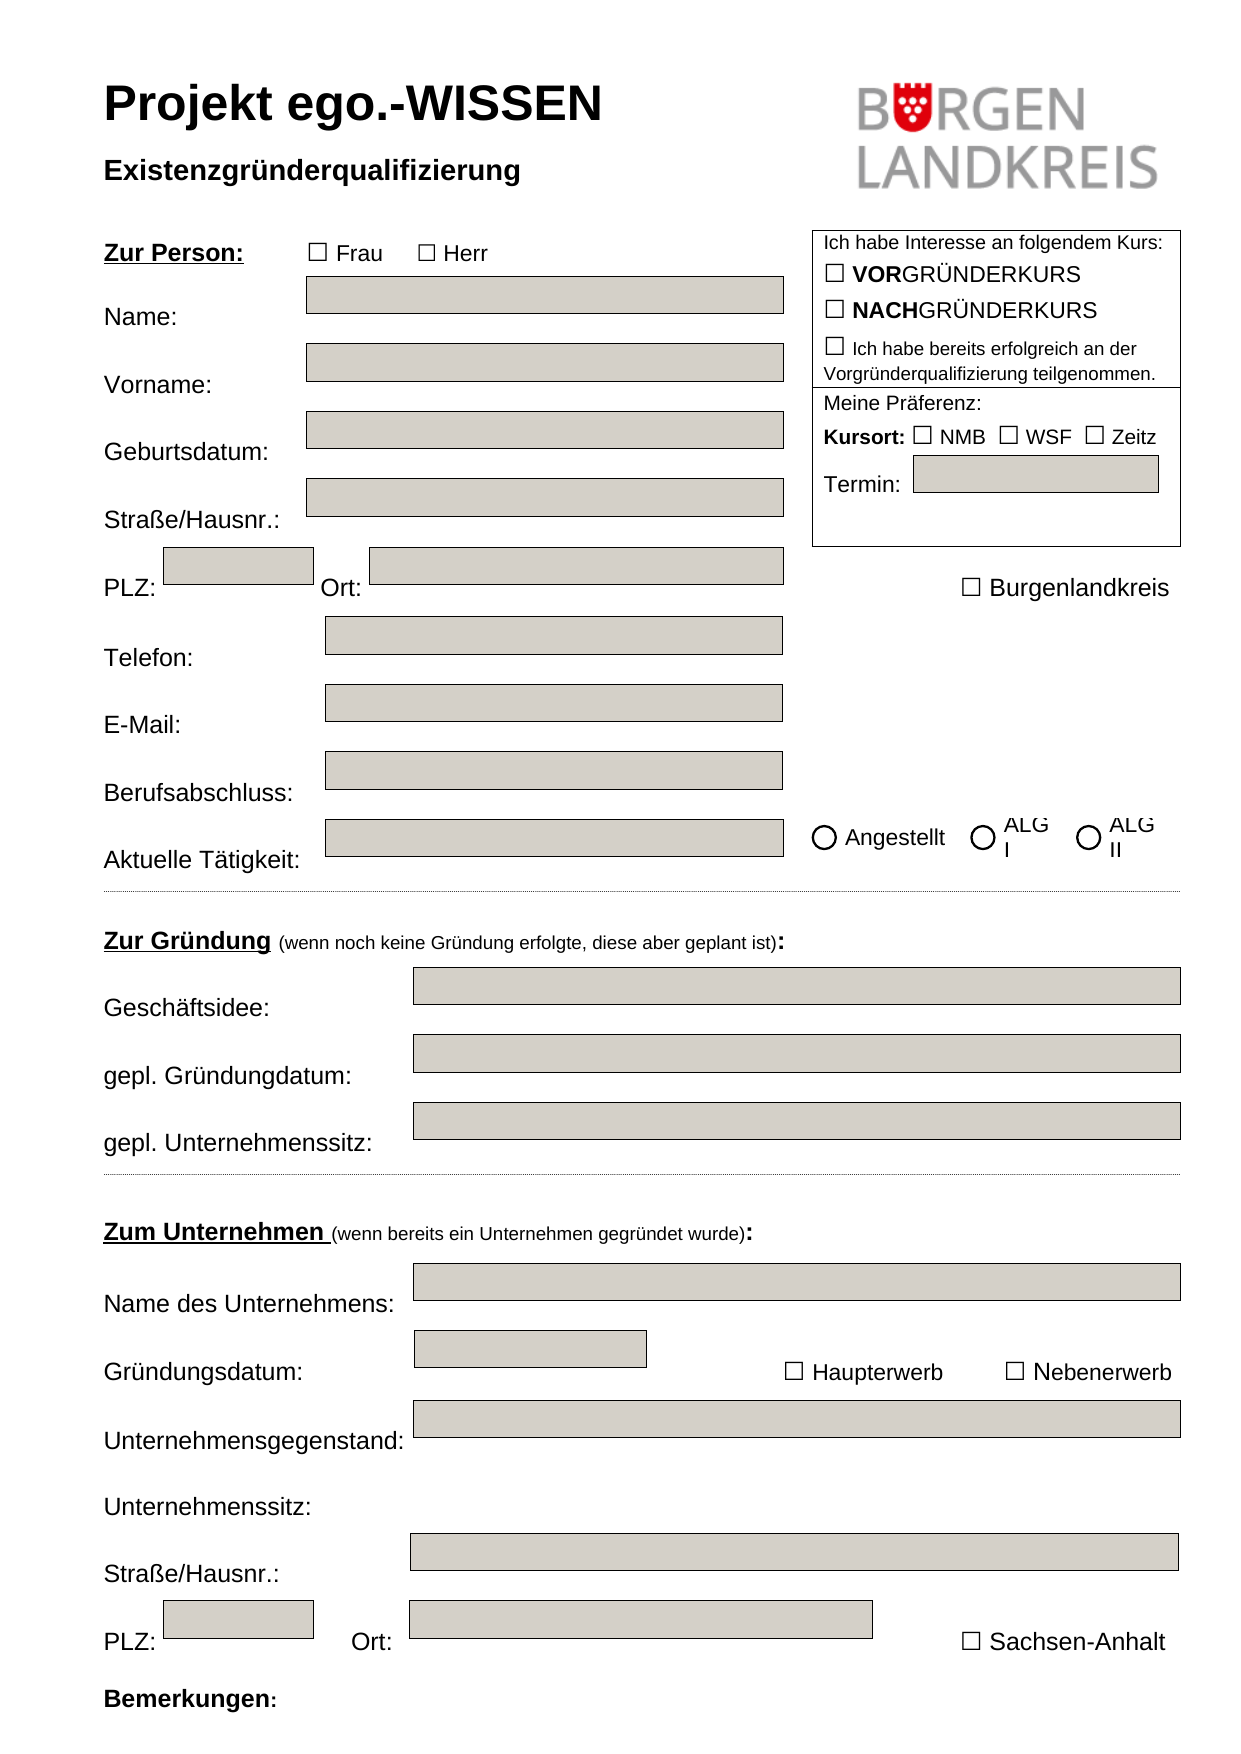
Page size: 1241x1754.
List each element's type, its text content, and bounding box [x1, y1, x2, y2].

text gepl. Unternehmenssitz: [103, 1102, 1181, 1157]
text Zum Unternehmen (wenn bereits ein Unternehmen gegründet wurde): [103, 1217, 1181, 1246]
text Name des Unternehmens: [103, 1263, 1181, 1318]
text Telefon: [103, 616, 1181, 671]
text PLZ: Ort: Burgenlandkreis [103, 547, 1181, 604]
text E-Mail: [103, 684, 1181, 739]
text Geschäftsidee: [103, 967, 1181, 1022]
picture [819, 47, 1197, 214]
table_header Ich habe Interesse an folgendem Kurs: VORGRÜNDERKURS NACHGRÜNDERKURS Ich habe bereits erfolgreich an der Vorgründerqualifizierung teilgenommen. [813, 231, 1180, 387]
text Unternehmensgegenstand: [103, 1400, 1181, 1455]
text Berufsabschluss: [103, 751, 1181, 806]
text Projekt ego.-WISSEN [103, 74, 1181, 131]
text PLZ: Ort: Sachsen-Anhalt [103, 1600, 1181, 1657]
text Gründungsdatum: Haupterwerb Nebenerwerb [103, 1330, 1181, 1387]
table_header Zur Person: Frau Herr Name: Vorname: Geburtsdatum: Straße/Hausnr.: [103, 230, 812, 546]
text Bemerkungen: [103, 1684, 1181, 1713]
text Zur Gründung (wenn noch keine Gründung erfolgte, diese aber geplant ist): [103, 926, 1181, 954]
text gepl. Gründungdatum: [103, 1034, 1181, 1089]
text Existenzgründerqualifizierung [103, 153, 1181, 186]
text Unternehmenssitz: [103, 1492, 1181, 1520]
table_cell Meine Präferenz: Kursort: NMB WSF Zeitz Termin: [813, 388, 1180, 546]
text Straße/Hausnr.: [103, 1533, 1181, 1588]
text Aktuelle Tätigkeit: [103, 819, 1181, 874]
